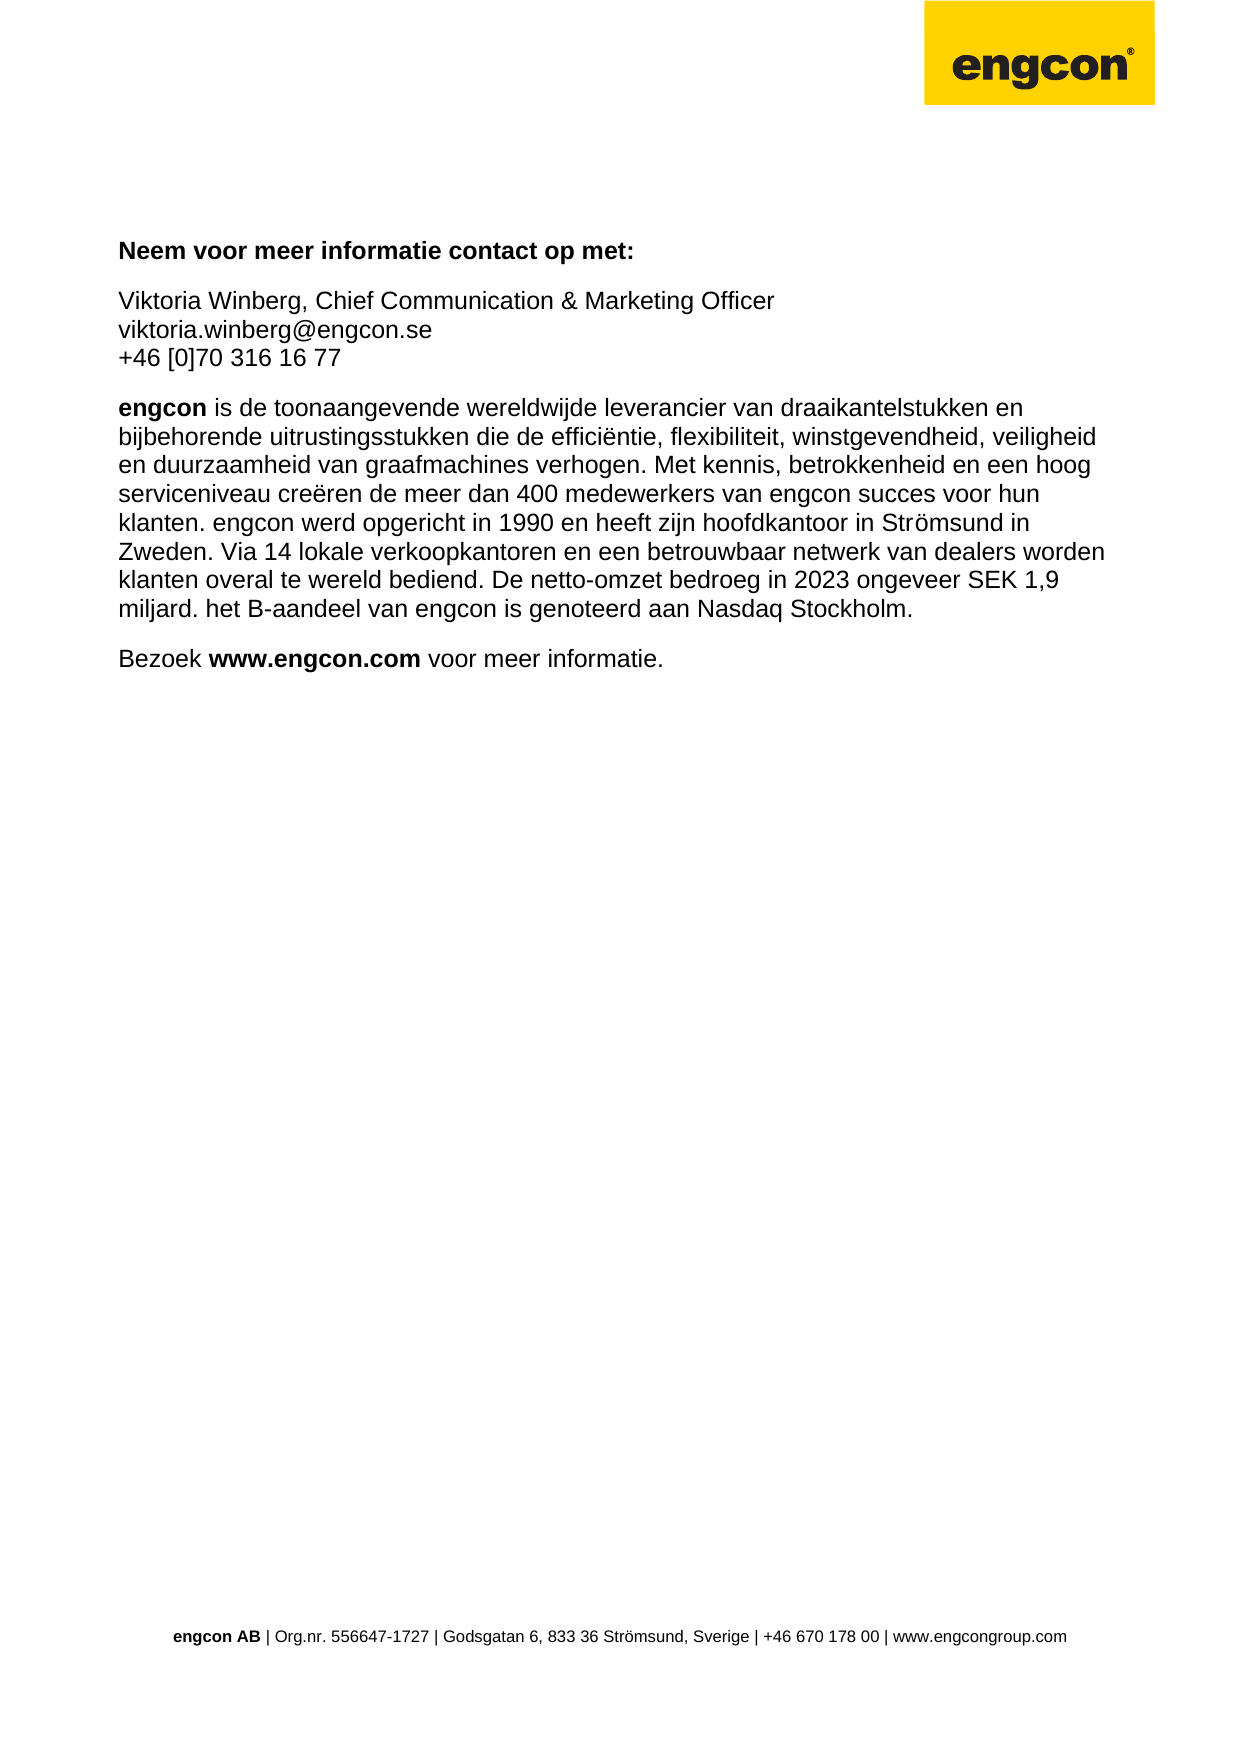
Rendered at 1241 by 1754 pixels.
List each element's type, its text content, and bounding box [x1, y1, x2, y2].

text Bezoek www.engcon.com voor meer informatie. [118, 644, 1122, 672]
text Neem voor meer informatie contact op met: [118, 236, 1122, 265]
text engcon is de toonaangevende wereldwijde leverancier van draaikantelstukken en bijbehorende uitrustingsstukken die de efficiëntie, flexibiliteit, winstgevendheid, veiligheid en duurzaamheid van graafmachines verhogen. Met kennis, betrokkenheid en een hoog serviceniveau creëren de meer dan 400 medewerkers van engcon succes voor hun klanten. engcon werd opgericht in 1990 en heeft zijn hoofdkantoor in Strömsund in Zweden. Via 14 lokale verkoopkantoren en een betrouwbaar netwerk van dealers worden klanten overal te wereld bediend. De netto-omzet bedroeg in 2023 ongeveer SEK 1,9 miljard. het B-aandeel van engcon is genoteerd aan Nasdaq Stockholm. [118, 393, 1122, 623]
text Viktoria Winberg, Chief Communication & Marketing Officer viktoria.winberg@engcon.se +46 [0]70 316 16 77 [118, 286, 1122, 372]
